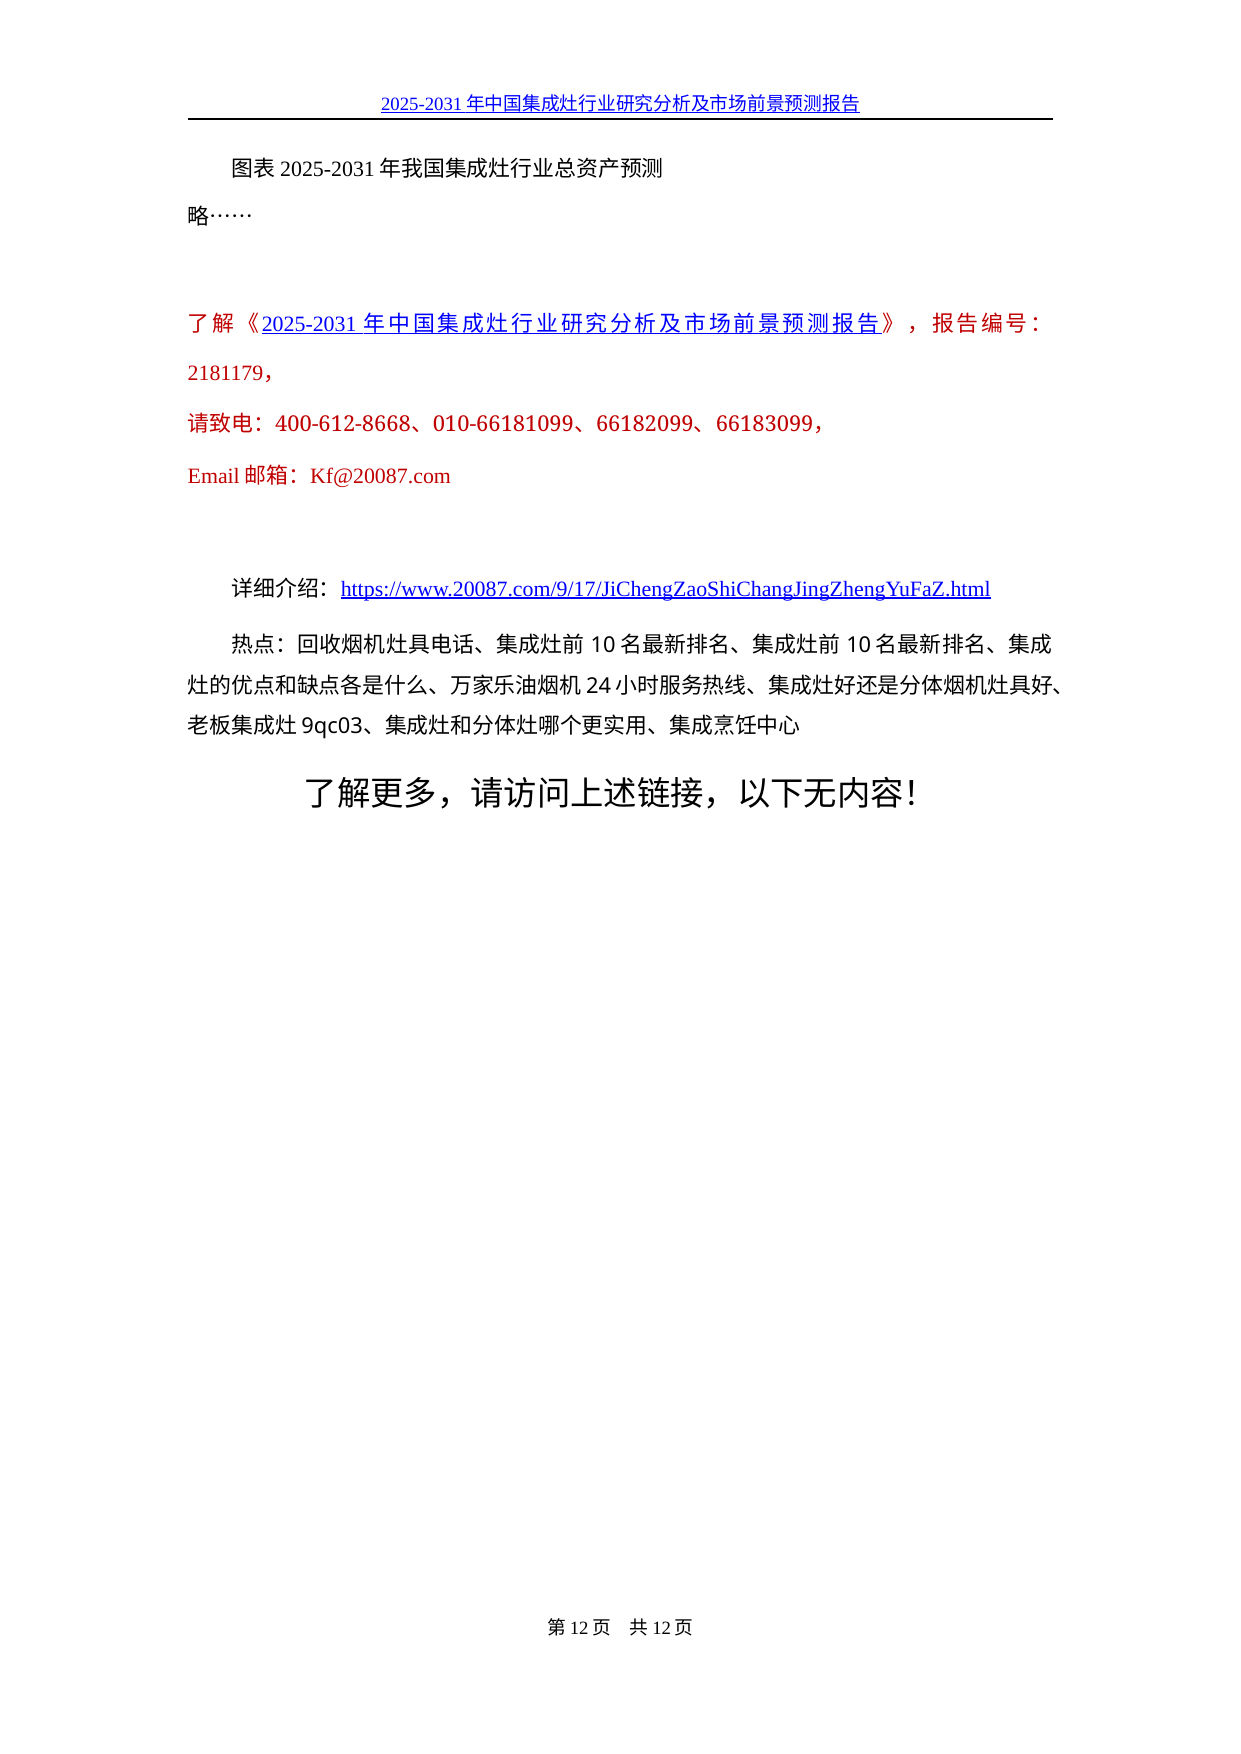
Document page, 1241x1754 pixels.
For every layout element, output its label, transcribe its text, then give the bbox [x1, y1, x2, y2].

title 了解更多，请访问上述链接，以下无内容！ [187, 758, 1053, 823]
text 详细介绍：https://www.20087.com/9/17/JiChengZaoShiChangJingZhengYuFaZ.html [187, 570, 1053, 603]
text Email邮箱：Kf@20087.com [187, 457, 1053, 490]
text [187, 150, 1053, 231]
text 请致电：400-612-8668、010-66181099、66182099、66183099， [187, 406, 1053, 438]
text 热点：回收烟机灶具电话、集成灶前10名最新排名、集成灶前10名最新排名、集成灶的优点和缺点各是什么、万家乐油烟机24小时服务热线、集成灶好还是分体烟机灶具好、老板集成灶9qc03、集成灶和分体灶哪个更实用、集成烹饪中心 [187, 627, 1053, 741]
text 了解《2025-2031年中国集成灶行业研究分析及市场前景预测报告》，报告编号：2181179， [187, 305, 1053, 387]
